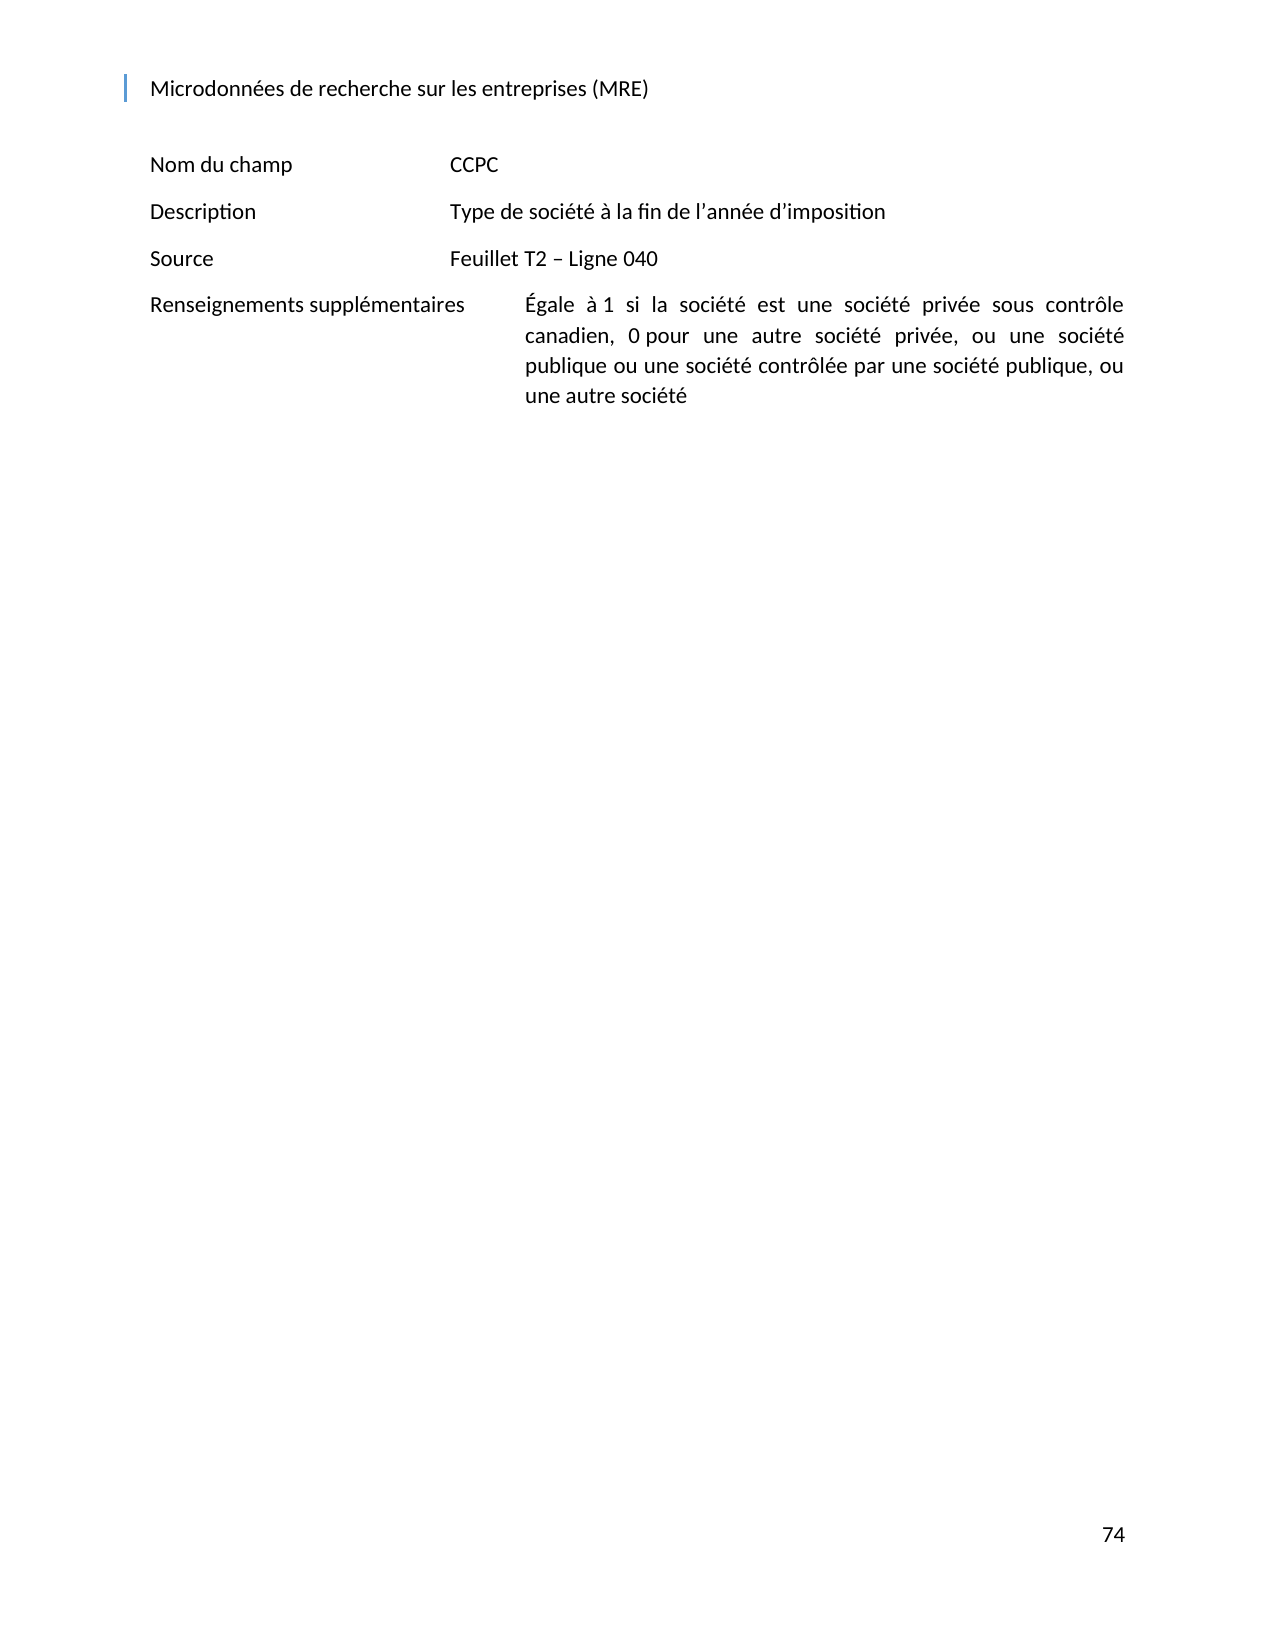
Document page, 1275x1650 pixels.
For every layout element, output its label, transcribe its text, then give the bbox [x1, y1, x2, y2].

text Renseignements supplémentaires Égale à 1 si la société est une société privée sous contrôle canadien, 0 pour une autre société privée, ou une société publique ou une société contrôlée par une société publique, ou une autre société [150, 291, 1125, 409]
text Description Type de société à la fin de l’année d’imposition [150, 197, 1125, 225]
text Nom du champ CCPC [150, 150, 1125, 178]
text Source Feuillet T2 – Ligne 040 [150, 244, 1125, 272]
